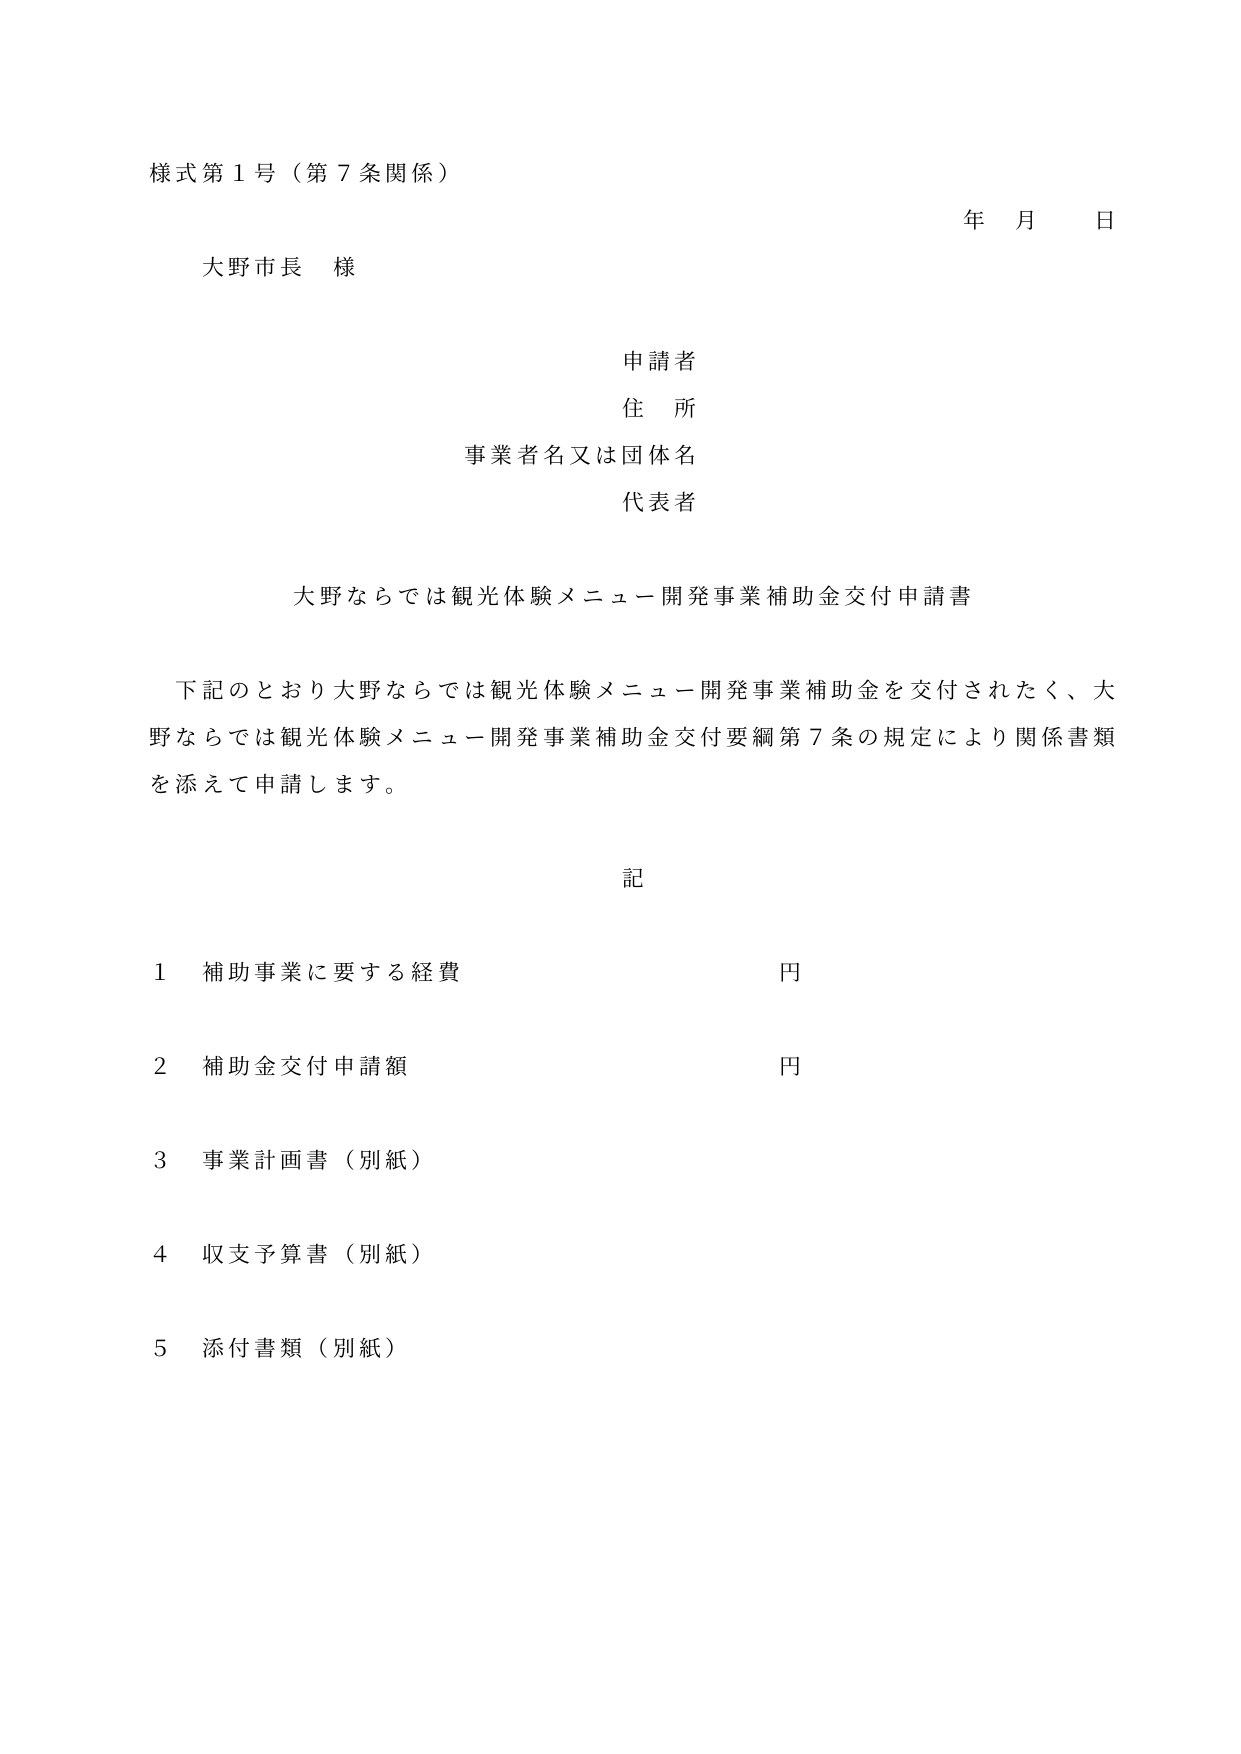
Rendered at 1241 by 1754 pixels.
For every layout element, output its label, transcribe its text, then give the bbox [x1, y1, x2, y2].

text ２ 補助金交付申請額 円 [149, 1041, 1121, 1088]
text 大野市長 様 [149, 243, 1121, 290]
text 年 月 日 [149, 196, 1121, 243]
text 記 [149, 853, 1121, 900]
text 申請者 [149, 337, 1021, 384]
text 事業者名又は団体名 [149, 431, 1033, 478]
text 大野ならでは観光体験メニュー開発事業補助金交付申請書 [149, 572, 1121, 618]
text 下記のとおり大野ならでは観光体験メニュー開発事業補助金を交付されたく、大野ならでは観光体験メニュー開発事業補助金交付要綱第７条の規定により関係書類を添えて申請します。 [149, 666, 1121, 806]
text 様式第１号（第７条関係） [149, 149, 1121, 196]
text 住 所 [149, 384, 1021, 431]
text ３ 事業計画書（別紙） [149, 1135, 1121, 1182]
text ４ 収支予算書（別紙） [149, 1229, 1121, 1276]
text 代表者 [149, 478, 1121, 524]
text ５ 添付書類（別紙） [149, 1323, 1121, 1370]
text １ 補助事業に要する経費 円 [149, 947, 1121, 994]
